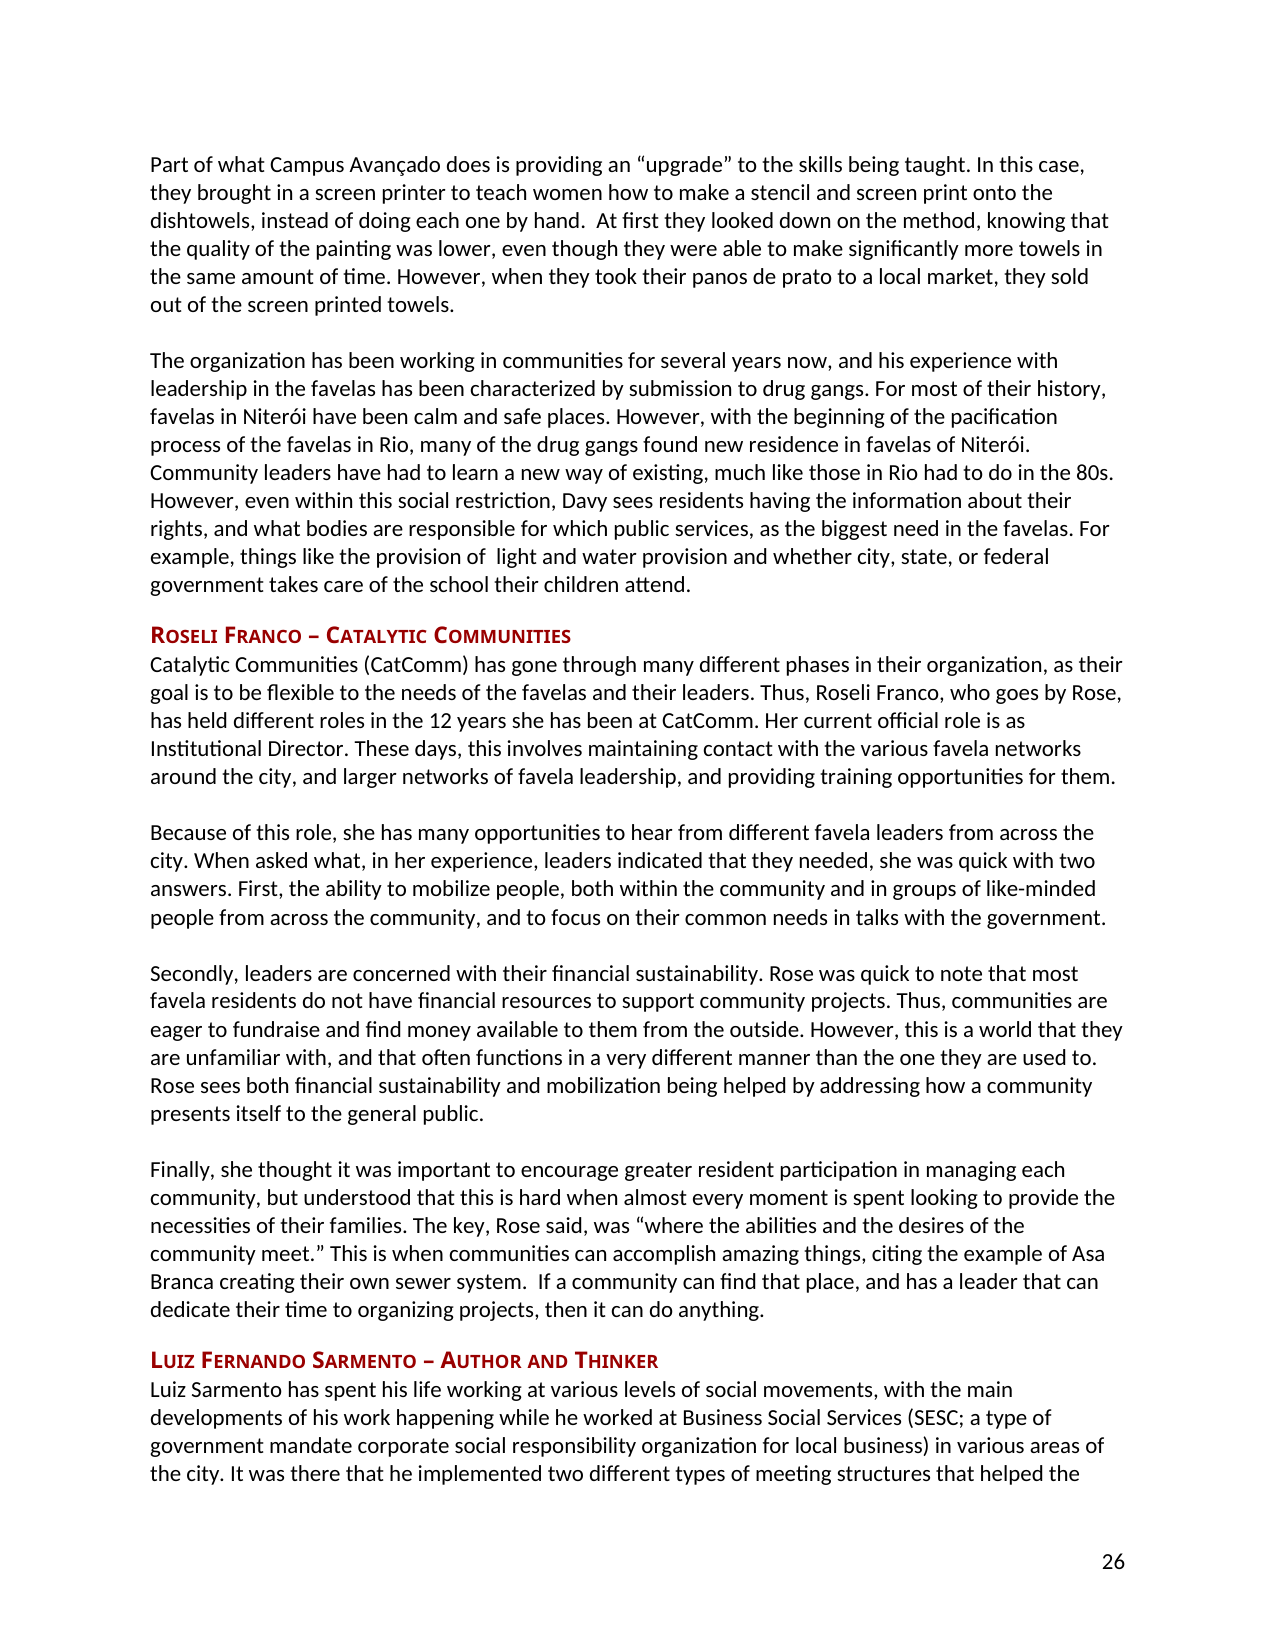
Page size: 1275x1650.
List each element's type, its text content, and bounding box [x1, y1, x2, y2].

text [150, 1375, 1125, 1487]
text The organization has been working in communities for several years now and his experience with leadership in the favelas has been characterized by submission to drug gangs. For most of their history, favelas in Niterói have been calm and safe places. However, with the beginning of the pacification process of the favelas in Rio, many of the drug gangs found new residence in favelas of Niterói. Community leaders have had to learn a new way of existing, much like those Rio had to do in the 80s. However, even within this social restriction, Davy sees the biggest need in the favelas light and water provisiontakes care of school [150, 346, 1125, 598]
subtitle Luiz Fernando Sarmento – Author and Thinker [150, 1344, 1125, 1375]
text Part of Campus Avançado does is an “upgrade” to the skills being taught. In this case, they brought in a screen printer to teach women how to make a stencil and screen print onto the dishtowels instead of doing each one by hand. At first they looked down on the method, knowing that the quality of the painting was lower, even though they were able to make significantly more towels in the same amount of time. However, when they took their panos de prato to a local market, they sold out of the screen printed towels. [150, 150, 1125, 318]
text Because of this role, she has opportunit to hear from different favela leaders from across the city. When asked what, in her experience, leaders indicated that they needed, she was quick with two answers. First, the ability to mobilize people, both within the community and in groups of likeminded people from across the community to focus on their common needs in talks with the government. [150, 818, 1125, 931]
text Catalytic Communities (CatComm) has gone through many different phases in their organization, as their goal is to be flexible to the needs of the favelas and their leaders. Thus, Roseli Franco, who goes by Rose, has held different roles in the 12 years she been at CatComm. Her current role is Institutional Director. These days, this maintaining contact with the various networks around the city, and larger networks of favela leadership and training opportunities for them. [150, 650, 1125, 791]
text Finally, she thought it was important to encourage resident participation in managing each community, but understood that this is hard when almost every moment is spent looking to provide the necessities of their families. The key, Rose said, was “where the abilities and the desires of the community meet.” This is when communities can accomplish amazing things, citing the example of Asa Branca creating their own sewer system. If a community can find that place, and ha a leader that can dedicate their time to organizing projects, then it can do anything. [150, 1155, 1125, 1323]
text Secondly, are concerned with their financial sustainability. Rose was quick to note that most favela residents do have financial resources to support community projects. Thus, communities are eager to fundraise and find money available to them from the outside. However, this is a world that they are unfamiliar with and that often functions in a very different manner than the one they are used to. Rose sees both mobilization being helped by addressing how a community presents itself the general public. [150, 959, 1125, 1127]
subtitle Roseli Franco – Catalytic Communities [150, 619, 1125, 650]
